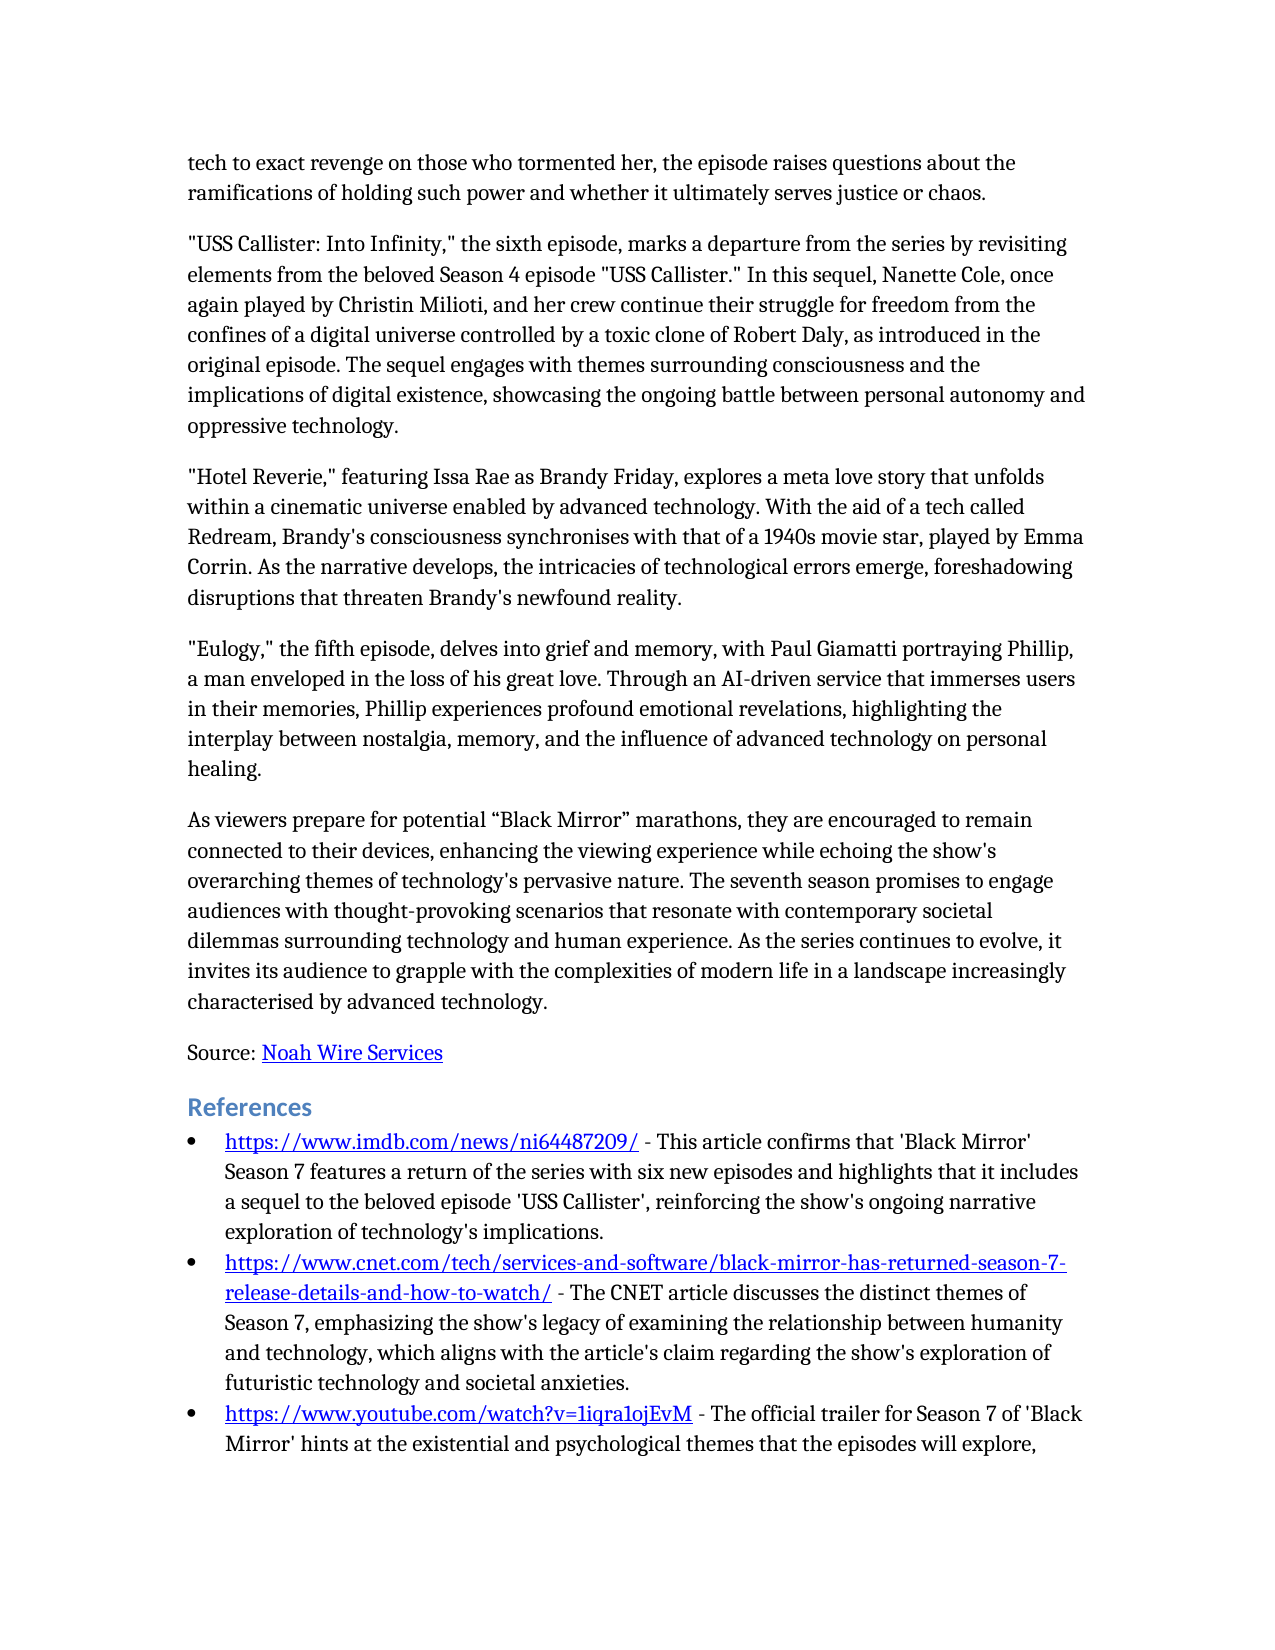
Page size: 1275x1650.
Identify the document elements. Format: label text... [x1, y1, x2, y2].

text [187, 150, 1087, 207]
subtitle References [187, 1091, 1087, 1124]
text "Hotel Reverie," featuring Issa Rae as Brandy Friday, explores a meta love story that unfolds within a cinematic universe enabled by advanced technology. With the aid of a tech called Redream, Brandy's consciousness synchronises with that of a 1940s movie star, played by Emma Corrin. As the narrative develops, the intricacies of technological errors emerge, foreshadowing disruptions that threaten Brandy's newfound reality. [187, 463, 1087, 611]
text As viewers prepare for potential “Black Mirror” marathons, they are encouraged to remain connected to their devices, enhancing the viewing experience while echoing the show's overarching themes of technology's pervasive nature. The seventh season promises to engage audiences with thought-provoking scenarios that resonate with contemporary societal dilemmas surrounding technology and human experience. As the series continues to evolve, it invites its audience to grapple with the complexities of modern life in a landscape increasingly characterised by advanced technology. [187, 807, 1087, 1015]
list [187, 1400, 1087, 1457]
list https://www.imdb.com/news/ni64487209/ - This article confirms that 'Black Mirror' Season 7 features a return of the series with six new episodes and highlights that it includes a sequel to the beloved episode 'USS Callister', reinforcing the show's ongoing narrative exploration of technology's implications. [187, 1128, 1087, 1246]
text "Eulogy," the fifth episode, delves into grief and memory, with Paul Giamatti portraying Phillip, a man enveloped in the loss of his great love. Through an AI-driven service that immerses users in their memories, Phillip experiences profound emotional revelations, highlighting the interplay between nostalgia, memory, and the influence of advanced technology on personal healing. [187, 635, 1087, 783]
list https://www.cnet.com/tech/services-and-software/black-mirror-has-returned-season-7-release-details-and-how-to-watch/ - The CNET article discusses the distinct themes of Season 7, emphasizing the show's legacy of examining the relationship between humanity and technology, which aligns with the article's claim regarding the show's exploration of futuristic technology and societal anxieties. [187, 1249, 1087, 1397]
text "USS Callister: Into Infinity," the sixth episode, marks a departure from the series by revisiting elements from the beloved Season 4 episode "USS Callister." In this sequel, Nanette Cole, once again played by Christin Milioti, and her crew continue their struggle for freedom from the confines of a digital universe controlled by a toxic clone of Robert Daly, as introduced in the original episode. The sequel engages with themes surrounding consciousness and the implications of digital existence, showcasing the ongoing battle between personal autonomy and oppressive technology. [187, 231, 1087, 439]
text Source: Noah Wire Services [187, 1039, 1087, 1066]
